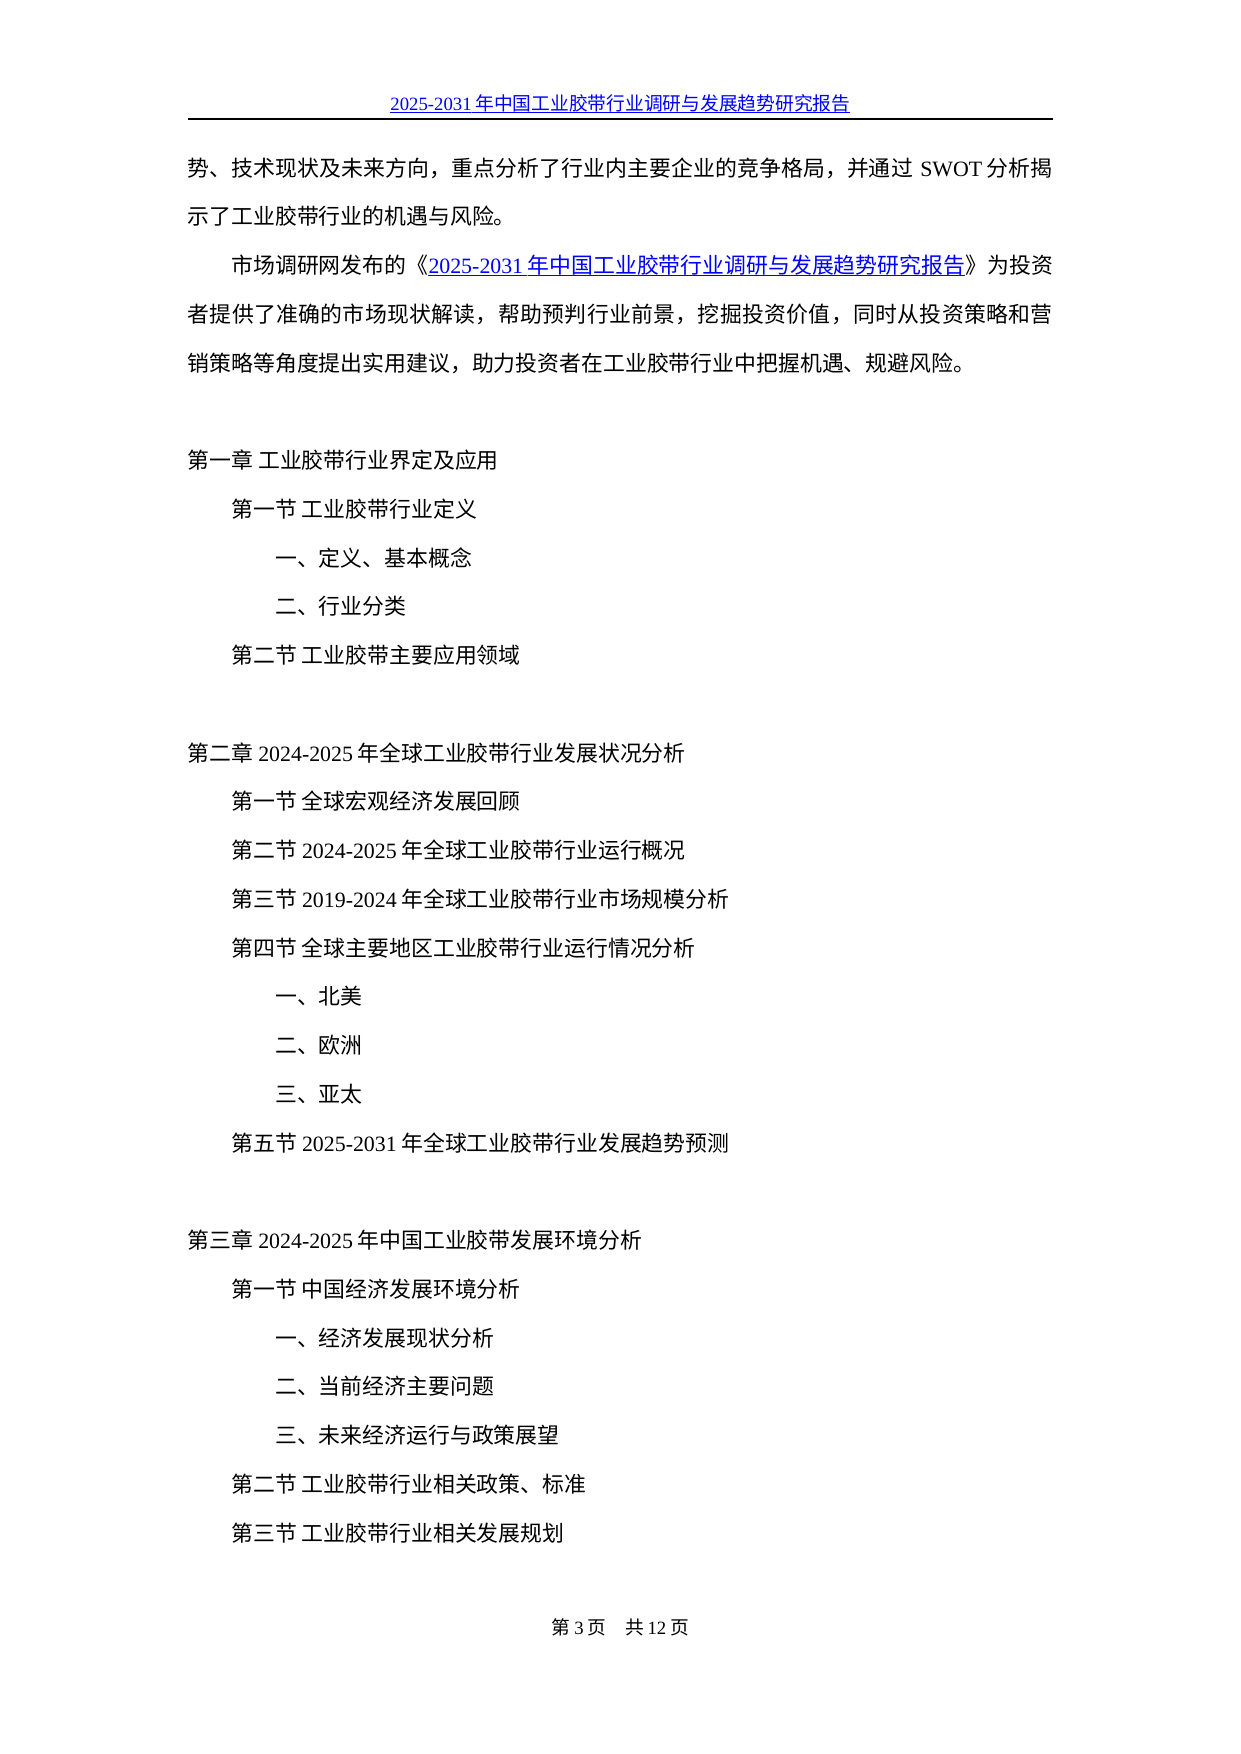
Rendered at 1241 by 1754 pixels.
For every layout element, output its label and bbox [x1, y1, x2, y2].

text [187, 150, 1053, 1548]
